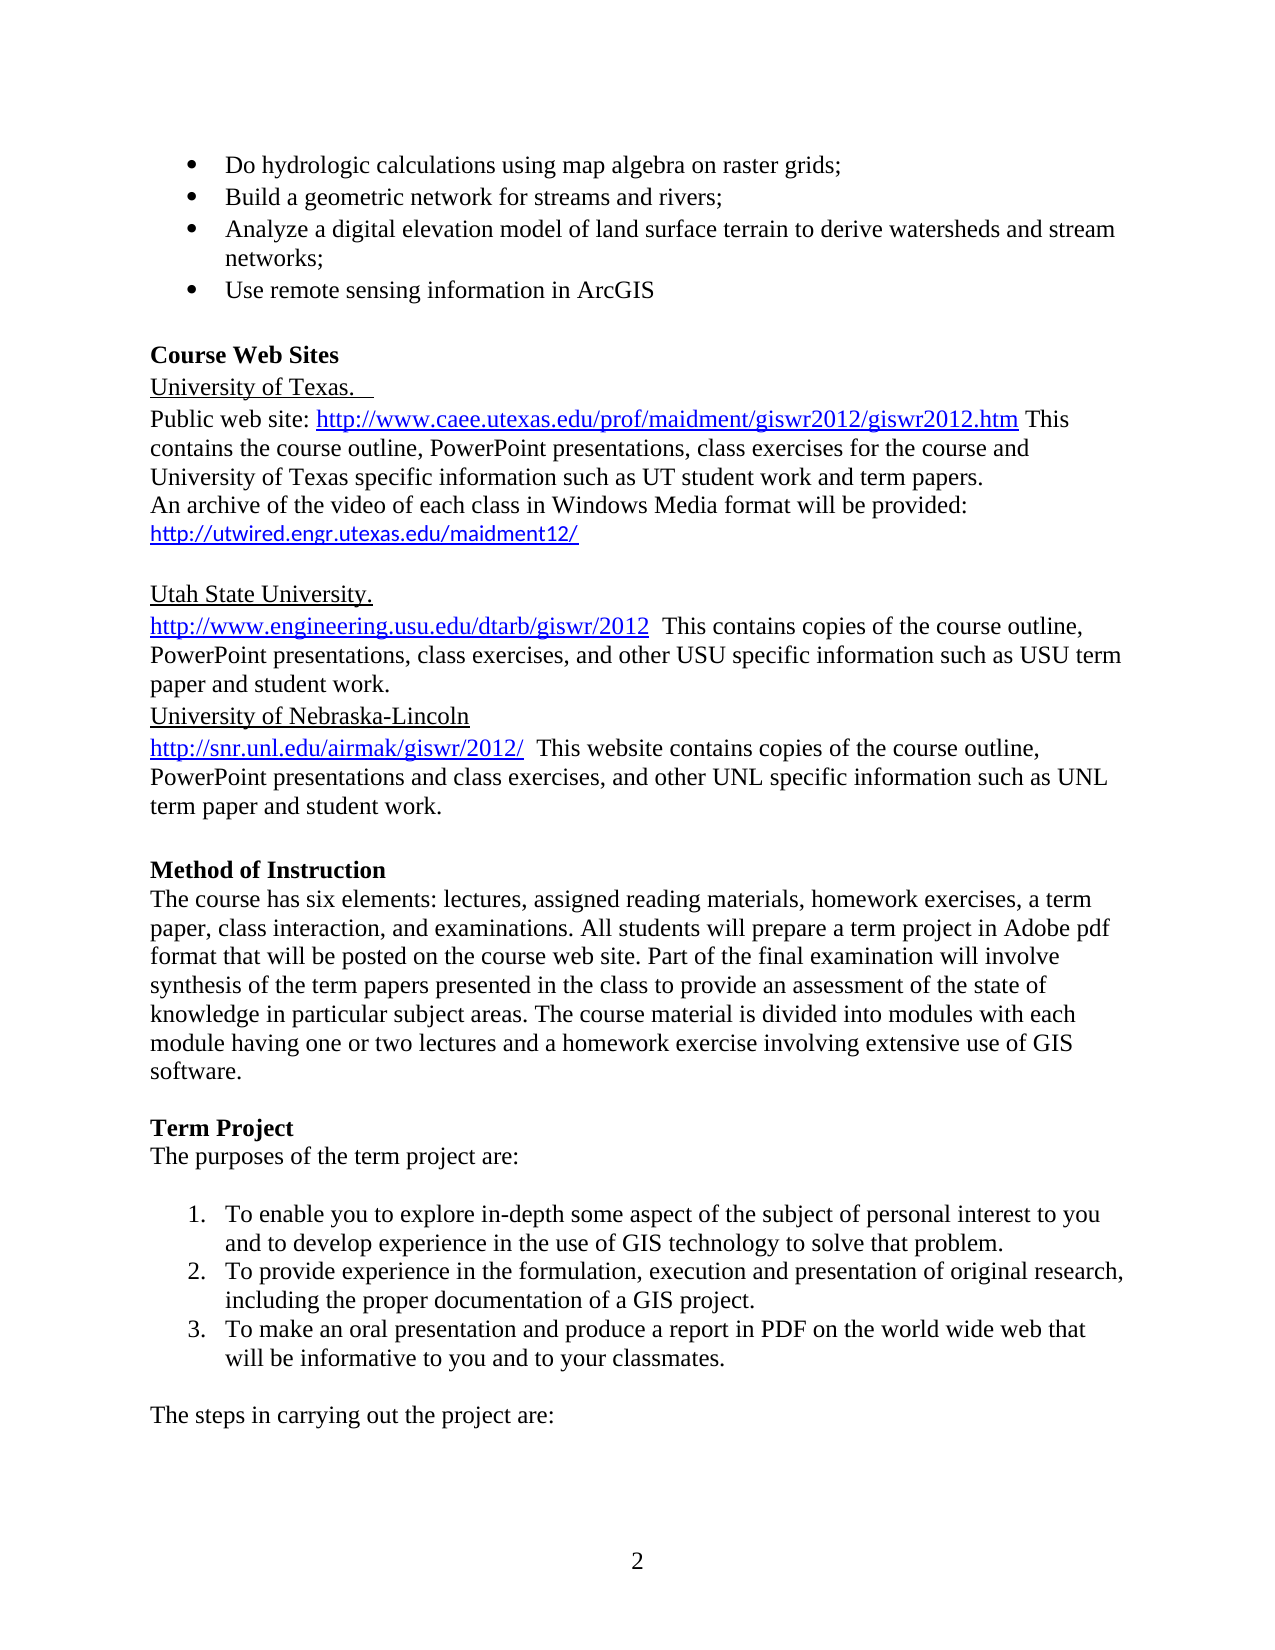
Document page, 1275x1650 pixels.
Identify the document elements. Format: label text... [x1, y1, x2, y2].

list To enable you to explore in-depth some aspect of the subject of personal interest to you and to develop experience in the use of GIS technology to solve that problem. [187, 1199, 1125, 1256]
text The purposes of the term project are: [150, 1141, 1125, 1170]
list To provide experience in the formulation, execution and presentation of original research, including the proper documentation of a GIS project. [187, 1256, 1125, 1314]
list Build a geometric network for streams and rivers; [187, 182, 1125, 211]
subtitle Course Web Sites [150, 340, 1125, 368]
text http://www.engineering.usu.edu/dtarb/giswr/2012 This contains copies of the course outline, PowerPoint presentations, class exercises, and other USU specific information such as USU term paper and student work. [150, 611, 1125, 698]
text University of Texas. [150, 372, 1125, 401]
subtitle Method of Instruction The course has six elements: lectures, assigned reading materials, homework exercises, a term paper, class interaction, and examinations. All students will prepare a term project in Adobe pdf format that will be posted on the course web site. Part of the final examination will involve synthesis of the term papers presented in the class to provide an assessment of the state of knowledge in particular subject areas. The course material is divided into modules with each module having one or two lectures and a homework exercise involving extensive use of GIS software. [150, 855, 1125, 1085]
text University of Nebraska-Lincoln [150, 701, 1125, 730]
text Utah State University. [150, 579, 1125, 608]
list Use remote sensing information in ArcGIS [187, 275, 1125, 304]
list To make an oral presentation and produce a report in PDF on the world wide web that will be informative to you and to your classmates. [187, 1314, 1125, 1371]
list Analyze a digital elevation model of land surface terrain to derive watersheds and stream networks; [187, 214, 1125, 272]
list Do hydrologic calculations using map algebra on raster grids; [187, 150, 1125, 179]
text Term Project [150, 1119, 1117, 1141]
text http://snr.unl.edu/airmak/giswr/2012/ This website contains copies of the course outline, PowerPoint presentations and class exercises, and other UNL specific information such as UNL term paper and student work. [150, 733, 1125, 819]
text An archive of the video of each class in Windows Media format will be provided: http://utwired.engr.utexas.edu/maidment12/ [150, 490, 1125, 547]
text Public web site: http://www.caee.utexas.edu/prof/maidment/giswr2012/giswr2012.htm This contains the course outline, PowerPoint presentations, class exercises for the course and University of Texas specific information such as UT student work and term papers. [150, 404, 1125, 490]
text The steps in carrying out the project are: [150, 1400, 1125, 1429]
